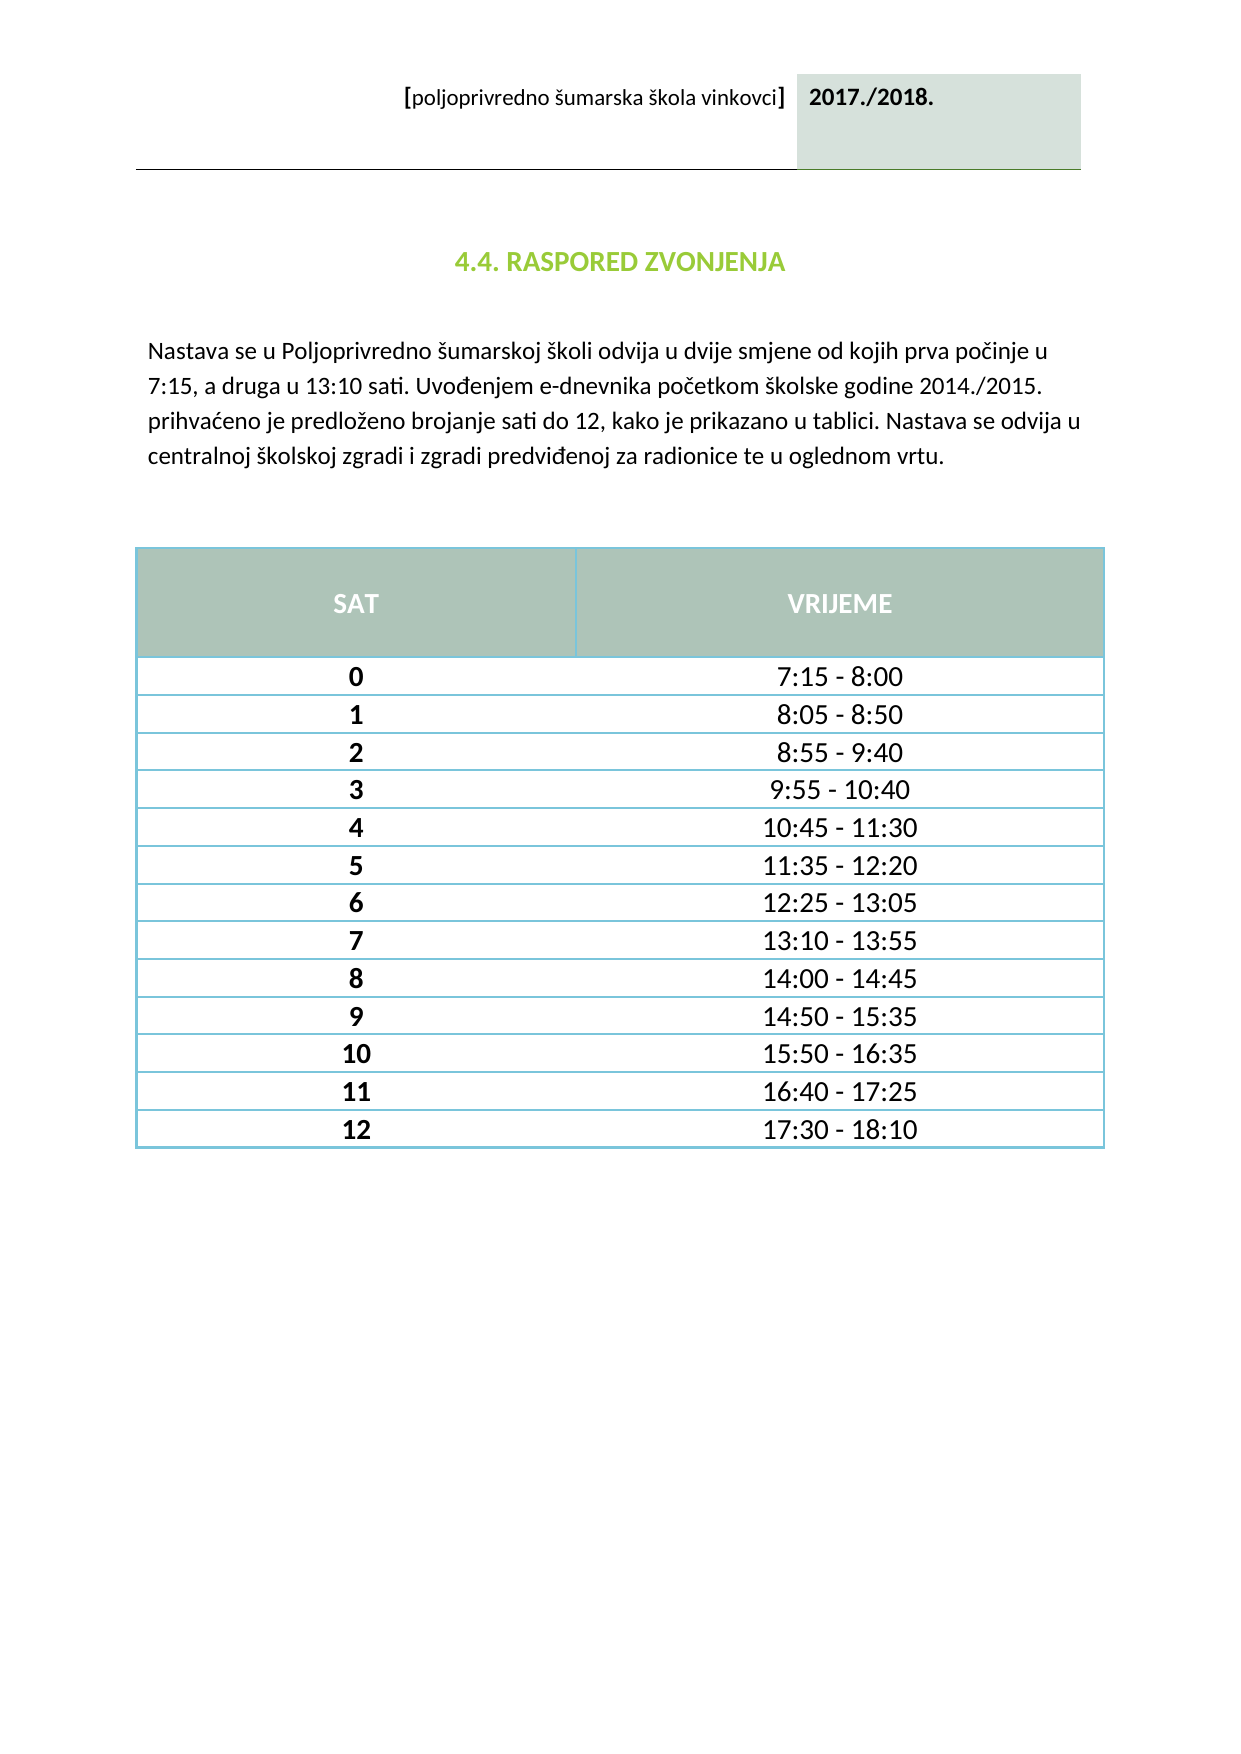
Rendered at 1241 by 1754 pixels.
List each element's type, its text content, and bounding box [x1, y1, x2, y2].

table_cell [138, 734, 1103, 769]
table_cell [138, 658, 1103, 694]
subtitle 4.4. RASPORED ZVONJENJA [148, 243, 1092, 279]
text Nastava se u Poljoprivredno šumarskoj školi odvija u dvije smjene od kojih prva počinje u 7:15, a druga u 13:10 sati. Uvođenjem e-dnevnika početkom školske godine 2014./2015. prihvaćeno je predloženo brojanje sati do 12, kako je prikazano u tablici. Nastava se odvija u centralnoj školskoj zgradi i zgradi predviđenoj za radionice te u oglednom vrtu. [148, 335, 1092, 471]
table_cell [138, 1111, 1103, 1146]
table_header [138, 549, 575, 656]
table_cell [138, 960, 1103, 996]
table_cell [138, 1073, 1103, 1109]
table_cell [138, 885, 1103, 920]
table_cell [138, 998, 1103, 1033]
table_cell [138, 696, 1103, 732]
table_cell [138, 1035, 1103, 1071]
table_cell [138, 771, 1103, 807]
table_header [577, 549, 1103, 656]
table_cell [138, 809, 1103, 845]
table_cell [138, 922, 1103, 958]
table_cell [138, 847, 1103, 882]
